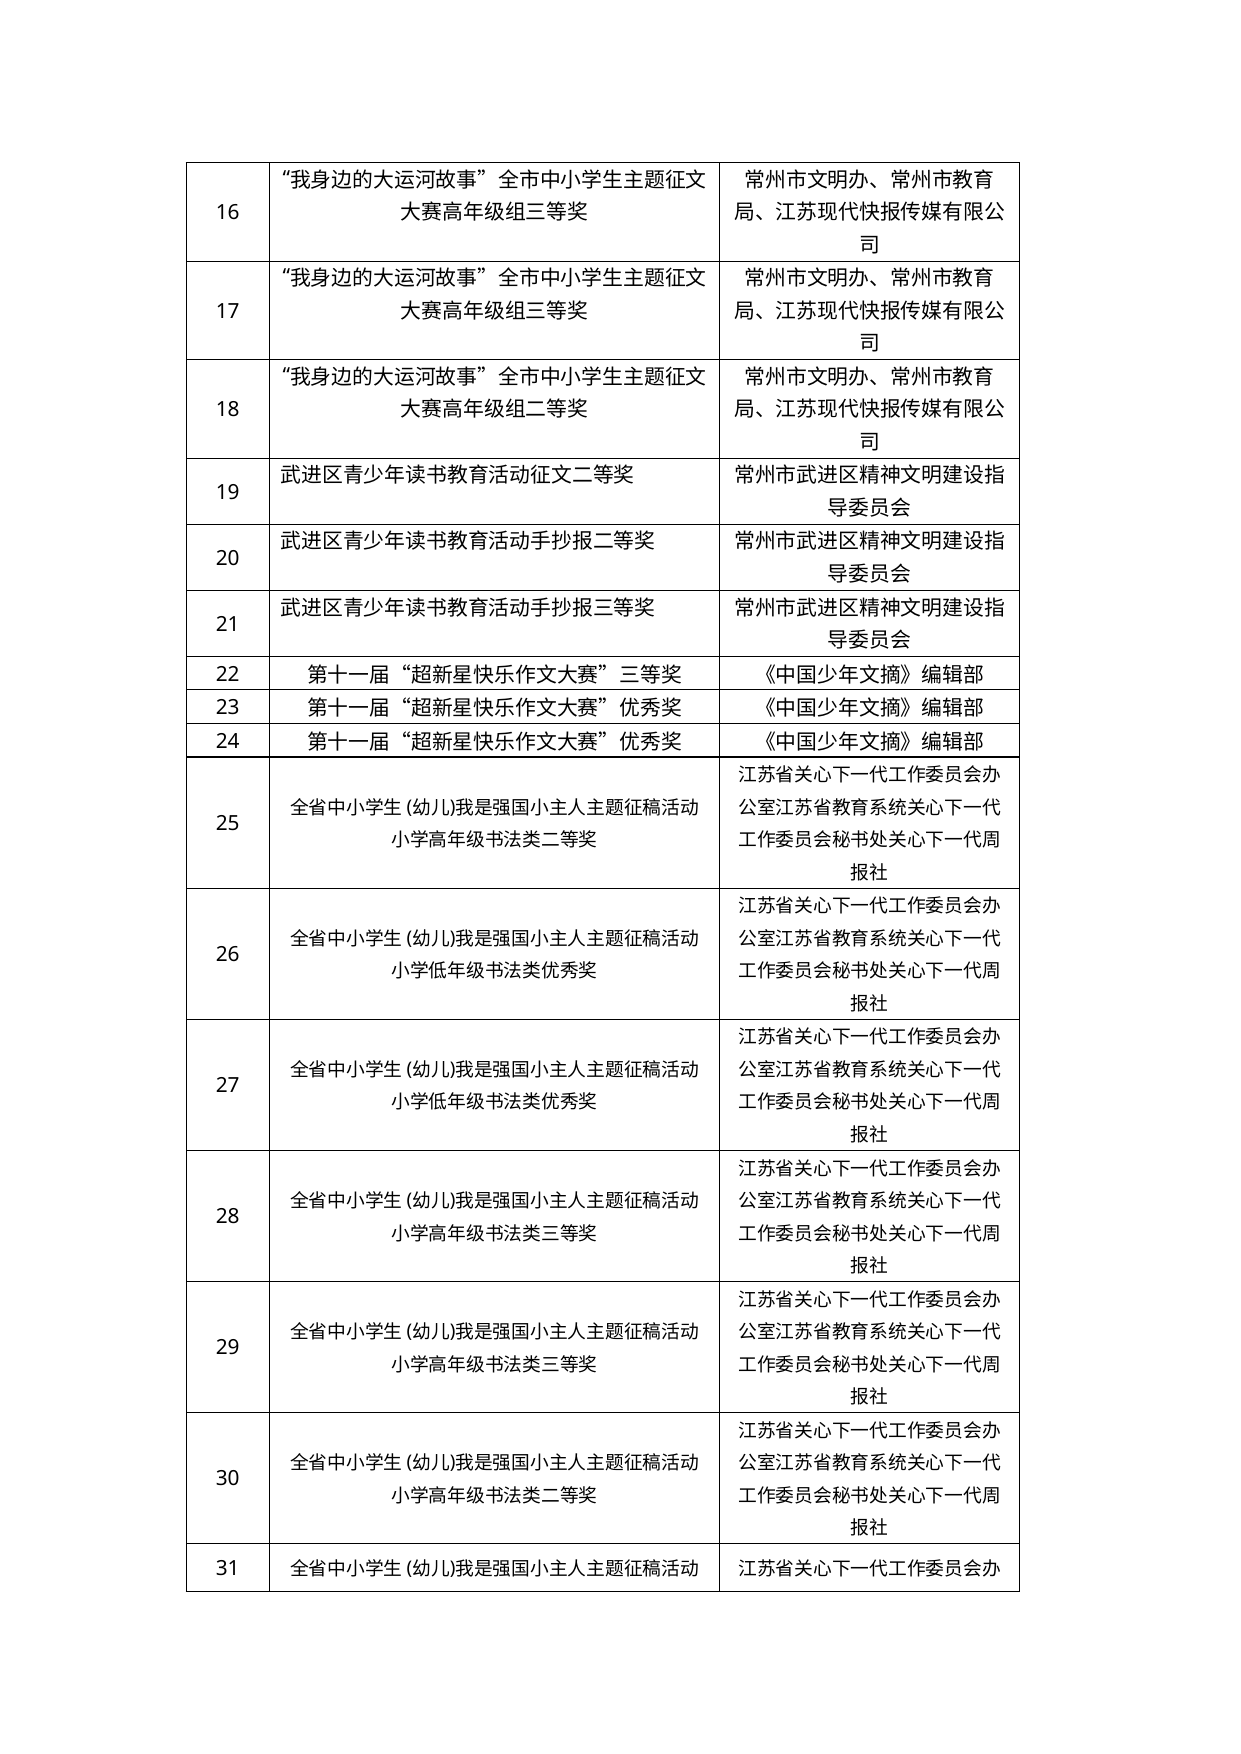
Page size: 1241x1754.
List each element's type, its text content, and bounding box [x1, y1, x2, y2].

table_cell 全省中小学生 (幼儿)我是强国小主人主题征稿活动小学高年级书法类二等奖 [270, 1413, 719, 1543]
table_cell 江苏省关心下一代工作委员会办公室江苏省教育系统关心下一代工作委员会秘书处关心下一代周报社 [720, 1151, 1019, 1281]
table_cell 常州市武进区精神文明建设指导委员会 [720, 591, 1019, 656]
table_cell 16 [187, 163, 269, 261]
table_cell 21 [187, 591, 269, 656]
table_cell 江苏省关心下一代工作委员会办公室江苏省教育系统关心下一代工作委员会秘书处关心下一代周报社 [720, 1020, 1019, 1149]
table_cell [720, 1544, 1019, 1591]
table_cell 23 [187, 690, 269, 723]
table_cell 江苏省关心下一代工作委员会办公室江苏省教育系统关心下一代工作委员会秘书处关心下一代周报社 [720, 1282, 1019, 1412]
table_cell 武进区青少年读书教育活动征文二等奖 [270, 459, 719, 524]
table_cell “我身边的大运河故事”全市中小学生主题征文大赛高年级组二等奖 [270, 360, 719, 458]
table_cell 19 [187, 459, 269, 524]
table_cell 武进区青少年读书教育活动手抄报二等奖 [270, 525, 719, 590]
table_cell 江苏省关心下一代工作委员会办公室江苏省教育系统关心下一代工作委员会秘书处关心下一代周报社 [720, 758, 1019, 887]
table_cell 18 [187, 360, 269, 458]
table_cell 第十一届“超新星快乐作文大赛”优秀奖 [270, 690, 719, 723]
table_cell 全省中小学生 (幼儿)我是强国小主人主题征稿活动小学高年级书法类三等奖 [270, 1282, 719, 1412]
table_cell 常州市文明办、常州市教育局、江苏现代快报传媒有限公司 [720, 262, 1019, 359]
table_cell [720, 163, 1019, 261]
table_cell 24 [187, 724, 269, 756]
table_cell 全省中小学生 (幼儿)我是强国小主人主题征稿活动小学低年级书法类优秀奖 [270, 1020, 719, 1149]
table_cell 常州市文明办、常州市教育局、江苏现代快报传媒有限公司 [720, 360, 1019, 458]
table_cell 28 [187, 1151, 269, 1281]
table_cell 全省中小学生 (幼儿)我是强国小主人主题征稿活动小学高年级书法类三等奖 [270, 1151, 719, 1281]
table_cell 第十一届“超新星快乐作文大赛”三等奖 [270, 657, 719, 689]
table_cell 全省中小学生 (幼儿)我是强国小主人主题征稿活动小学低年级书法类优秀奖 [270, 889, 719, 1018]
table_cell 《中国少年文摘》编辑部 [720, 690, 1019, 723]
table_cell 31 [187, 1544, 269, 1591]
table_cell 30 [187, 1413, 269, 1543]
table_cell 《中国少年文摘》编辑部 [720, 657, 1019, 689]
table_cell 武进区青少年读书教育活动手抄报三等奖 [270, 591, 719, 656]
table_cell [270, 1544, 719, 1591]
table_cell 29 [187, 1282, 269, 1412]
table_cell 26 [187, 889, 269, 1018]
table_cell 常州市武进区精神文明建设指导委员会 [720, 459, 1019, 524]
table_cell 25 [187, 758, 269, 887]
table_cell “我身边的大运河故事”全市中小学生主题征文大赛高年级组三等奖 [270, 163, 719, 261]
table_cell 20 [187, 525, 269, 590]
table_cell 《中国少年文摘》编辑部 [720, 724, 1019, 756]
table_cell “我身边的大运河故事”全市中小学生主题征文大赛高年级组三等奖 [270, 262, 719, 359]
table_cell 17 [187, 262, 269, 359]
table_cell 22 [187, 657, 269, 689]
table_cell 27 [187, 1020, 269, 1149]
table_cell 江苏省关心下一代工作委员会办公室江苏省教育系统关心下一代工作委员会秘书处关心下一代周报社 [720, 889, 1019, 1018]
table_cell 常州市武进区精神文明建设指导委员会 [720, 525, 1019, 590]
table_cell 第十一届“超新星快乐作文大赛”优秀奖 [270, 724, 719, 756]
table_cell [720, 1413, 1019, 1543]
table_cell 全省中小学生 (幼儿)我是强国小主人主题征稿活动小学高年级书法类二等奖 [270, 758, 719, 887]
